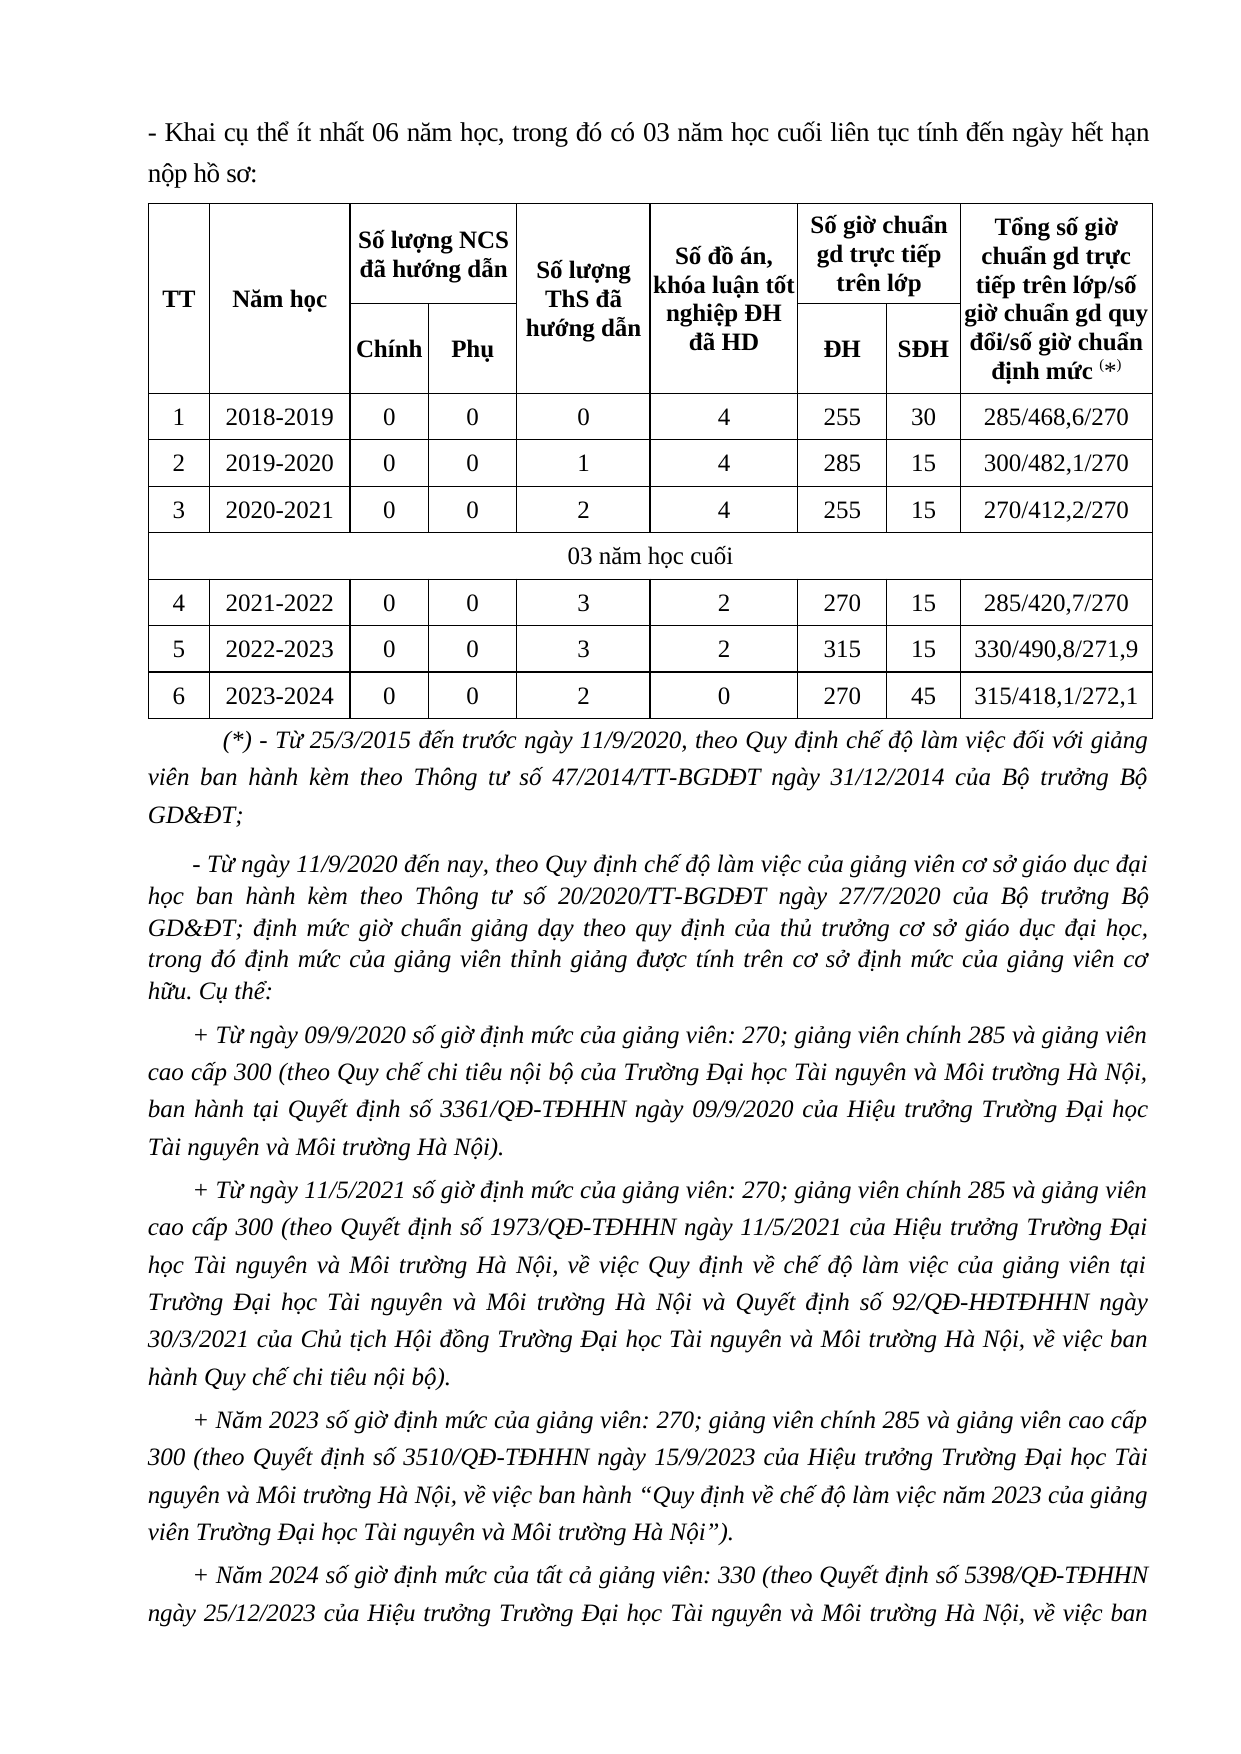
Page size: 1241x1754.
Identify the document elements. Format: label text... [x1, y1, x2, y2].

table_cell 2020-2021 [210, 487, 349, 532]
table_cell 3 [517, 626, 649, 671]
table_cell 2019-2020 [210, 440, 349, 486]
table_cell 330/490,8/271,9 [961, 626, 1152, 671]
table_cell 270/412,2/270 [961, 487, 1152, 532]
text (*) - Từ 25/3/2015 đến trước ngày 11/9/2020, theo Quy định chế độ làm việc đối với giảng viên ban hành kèm theo Thông tư số 47/2014/TT-BGDĐT ngày 31/12/2014 của Bộ trưởng Bộ GD&ĐT; [148, 725, 1152, 828]
table_header Số lượng ThS đã hướng dẫn [517, 204, 649, 393]
table_cell 270 [798, 673, 886, 718]
table_cell 3 [149, 487, 209, 532]
table_cell 285/420,7/270 [961, 580, 1152, 625]
table_cell Phụ [429, 304, 516, 393]
table_cell 315 [798, 626, 886, 671]
table_cell 2 [651, 626, 797, 671]
text + Năm 2023 số giờ định mức của giảng viên: 270; giảng viên chính 285 và giảng viên cao cấp 300 (theo Quyết định số 3510/QĐ-TĐHHN ngày 15/9/2023 của Hiệu trưởng Trường Đại học Tài nguyên và Môi trường Hà Nội, về việc ban hành “Quy định về chế độ làm việc năm 2023 của giảng viên Trường Đại học Tài nguyên và Môi trường Hà Nội”). [148, 1405, 1152, 1546]
table_cell 0 [429, 626, 516, 671]
table_cell 0 [351, 626, 428, 671]
table_cell 0 [351, 673, 428, 718]
table_cell 30 [887, 394, 960, 439]
table_cell 2022-2023 [210, 626, 349, 671]
table_cell 0 [351, 440, 428, 486]
table_header Số đồ án, khóa luận tốt nghiệp ĐH đã HD [651, 204, 797, 393]
table_cell 15 [887, 440, 960, 486]
table_cell 255 [798, 394, 886, 439]
table_cell 300/482,1/270 [961, 440, 1152, 486]
table_cell 45 [887, 673, 960, 718]
table_header TT [149, 204, 209, 393]
table_cell SĐH [887, 304, 960, 393]
table_cell 2 [517, 673, 649, 718]
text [148, 1561, 1152, 1627]
table_cell Chính [351, 304, 428, 393]
table_cell 0 [351, 580, 428, 625]
table_cell 2023-2024 [210, 673, 349, 718]
table_cell 255 [798, 487, 886, 532]
text - Khai cụ thể ít nhất 06 năm học, trong đó có 03 năm học cuối liên tục tính đến ngày hết hạn nộp hồ sơ: [148, 116, 1152, 188]
table_cell 2 [651, 580, 797, 625]
table_header Tổng số giờ chuẩn gd trực tiếp trên lớp/số giờ chuẩn gd quy đổi/số giờ chuẩn định mức (*) [961, 204, 1152, 393]
table_cell 2 [149, 440, 209, 486]
table_cell 15 [887, 626, 960, 671]
table_cell 0 [429, 673, 516, 718]
table_header Số lượng NCS đã hướng dẫn [351, 204, 516, 303]
table_cell 5 [149, 626, 209, 671]
table_cell ĐH [798, 304, 886, 393]
table_cell 4 [651, 394, 797, 439]
table_cell 4 [149, 580, 209, 625]
table_cell 4 [651, 440, 797, 486]
table_cell 2021-2022 [210, 580, 349, 625]
table_cell 270 [798, 580, 886, 625]
table_cell 15 [887, 580, 960, 625]
table_cell 0 [429, 394, 516, 439]
table_cell 3 [517, 580, 649, 625]
text + Từ ngày 09/9/2020 số giờ định mức của giảng viên: 270; giảng viên chính 285 và giảng viên cao cấp 300 (theo Quy chế chi tiêu nội bộ của Trường Đại học Tài nguyên và Môi trường Hà Nội, ban hành tại Quyết định số 3361/QĐ-TĐHHN ngày 09/9/2020 của Hiệu trưởng Trường Đại học Tài nguyên và Môi trường Hà Nội). [148, 1020, 1152, 1160]
table_header Năm học [210, 204, 349, 393]
table_cell 285 [798, 440, 886, 486]
table_cell 6 [149, 673, 209, 718]
table_cell 1 [149, 394, 209, 439]
table_cell 0 [351, 394, 428, 439]
table_cell 0 [429, 580, 516, 625]
table_cell 1 [517, 440, 649, 486]
table_cell 0 [351, 487, 428, 532]
table_cell 2 [517, 487, 649, 532]
table_cell 2018-2019 [210, 394, 349, 439]
table_cell 315/418,1/272,1 [961, 673, 1152, 718]
table_cell 0 [651, 673, 797, 718]
table_cell 285/468,6/270 [961, 394, 1152, 439]
table_cell 0 [517, 394, 649, 439]
text - Từ ngày 11/9/2020 đến nay, theo Quy định chế độ làm việc của giảng viên cơ sở giáo dục đại học ban hành kèm theo Thông tư số 20/2020/TT-BGDĐT ngày 27/7/2020 của Bộ trưởng Bộ GD&ĐT; định mức giờ chuẩn giảng dạy theo quy định của thủ trưởng cơ sở giáo dục đại học, trong đó định mức của giảng viên thỉnh giảng được tính trên cơ sở định mức của giảng viên cơ hữu. Cụ thể: [148, 849, 1152, 1004]
table_cell 0 [429, 487, 516, 532]
table_cell 03 năm học cuối [149, 533, 1152, 578]
table_cell 15 [887, 487, 960, 532]
table_cell 0 [429, 440, 516, 486]
table_header Số giờ chuẩn gd trực tiếp trên lớp [798, 204, 960, 303]
table_cell 4 [651, 487, 797, 532]
text + Từ ngày 11/5/2021 số giờ định mức của giảng viên: 270; giảng viên chính 285 và giảng viên cao cấp 300 (theo Quyết định số 1973/QĐ-TĐHHN ngày 11/5/2021 của Hiệu trưởng Trường Đại học Tài nguyên và Môi trường Hà Nội, về việc Quy định về chế độ làm việc của giảng viên tại Trường Đại học Tài nguyên và Môi trường Hà Nội và Quyết định số 92/QĐ-HĐTĐHHN ngày 30/3/2021 của Chủ tịch Hội đồng Trường Đại học Tài nguyên và Môi trường Hà Nội, về việc ban hành Quy chế chi tiêu nội bộ). [148, 1175, 1152, 1390]
